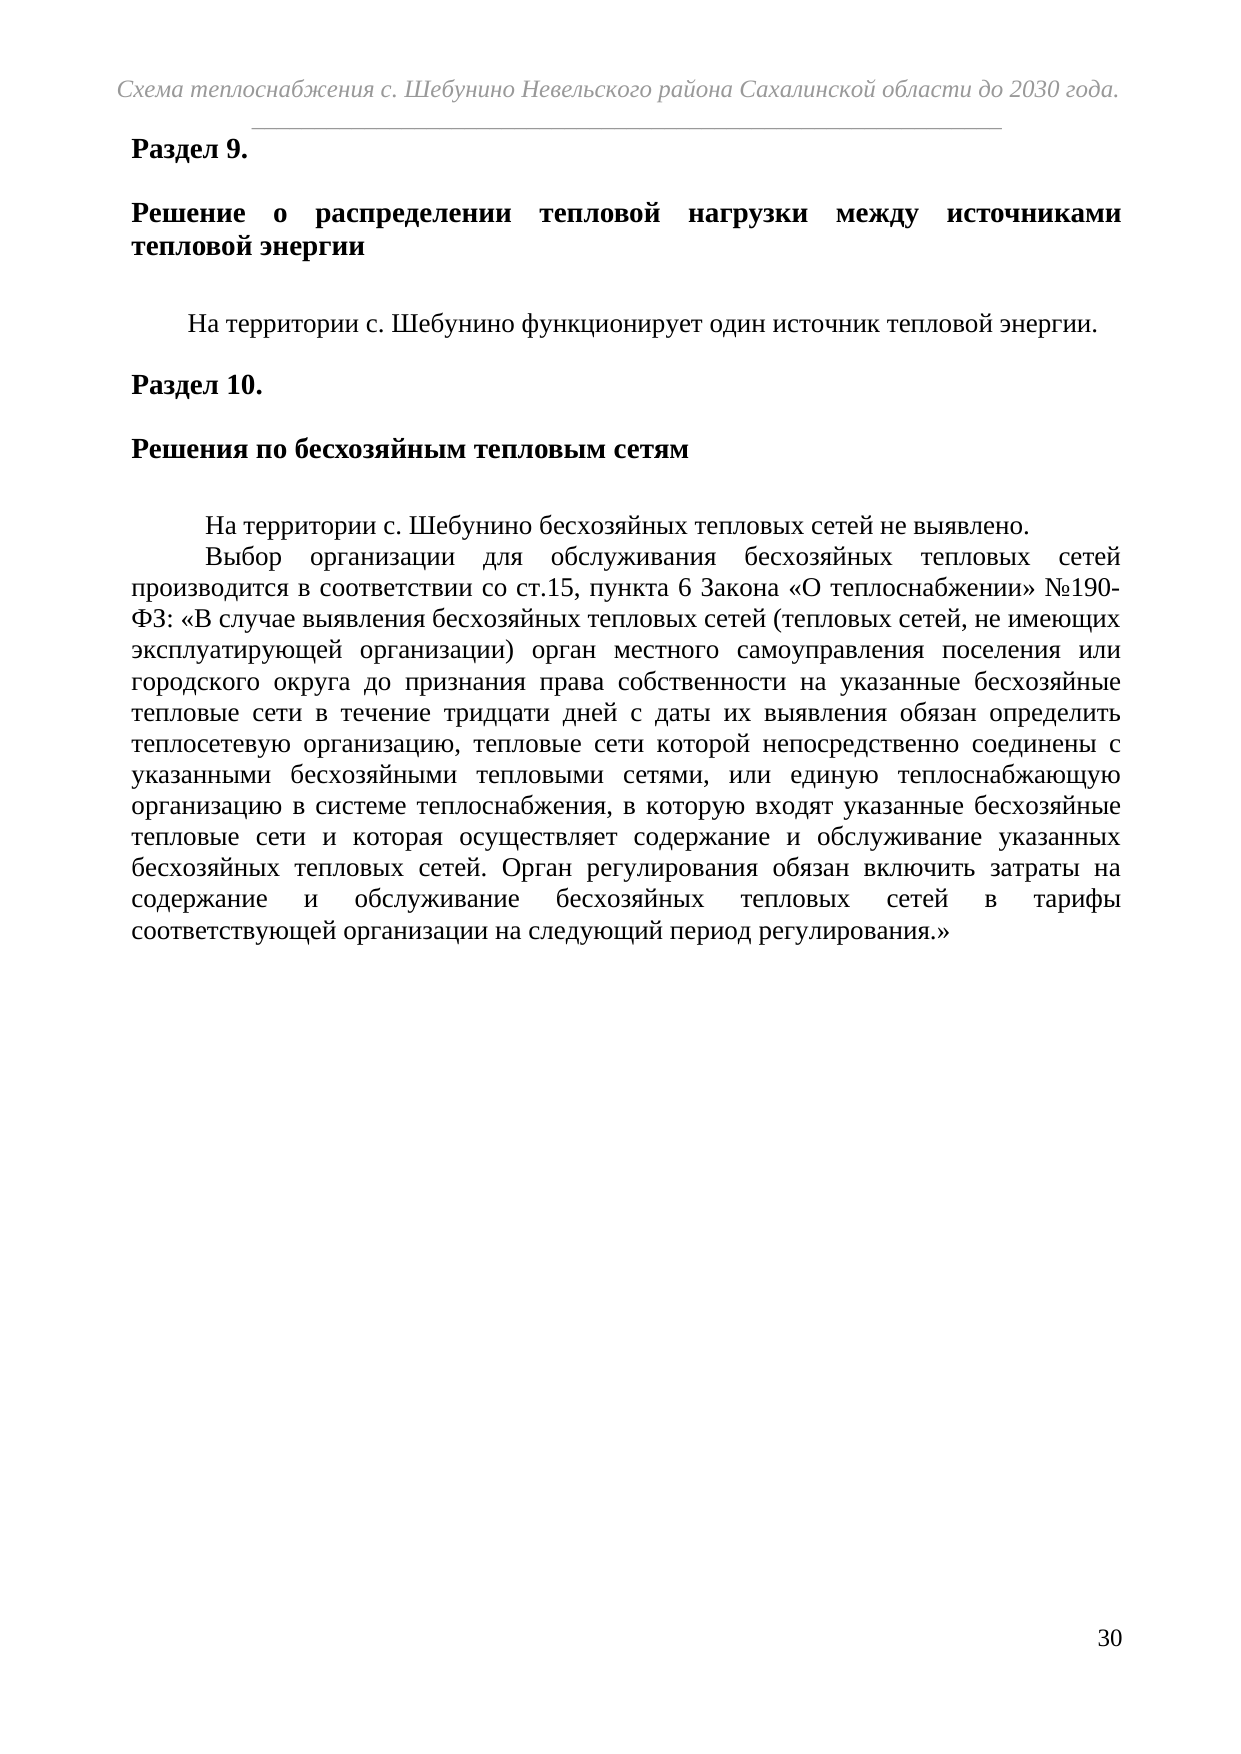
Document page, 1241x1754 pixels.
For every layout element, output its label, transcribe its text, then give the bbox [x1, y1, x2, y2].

text Выбор организации для обслуживания бесхозяйных тепловых сетей производится в соответствии со ст.15, пункта 6 Закона «О теплоснабжении» №190-ФЗ: «В случае выявления бесхозяйных тепловых сетей (тепловых сетей, не имеющих эксплуатирующей организации) орган местного самоуправления поселения или городского округа до признания права собственности на указанные бесхозяйные тепловые сети в течение тридцати дней с даты их выявления обязан определить теплосетевую организацию, тепловые сети которой непосредственно соединены с указанными бесхозяйными тепловыми сетями, или единую теплоснабжающую организацию в системе теплоснабжения, в которую входят указанные бесхозяйные тепловые сети и которая осуществляет содержание и обслуживание указанных бесхозяйных тепловых сетей. Орган регулирования обязан включить затраты на содержание и обслуживание бесхозяйных тепловых сетей в тарифы соответствующей организации на следующий период регулирования.» [131, 540, 1122, 945]
text На территории с. Шебунино бесхозяйных тепловых сетей не выявлено. [131, 509, 1122, 540]
subtitle Раздел 10. [131, 367, 1122, 401]
subtitle Раздел 9. [131, 131, 1122, 165]
subtitle Решение о распределении тепловой нагрузки между источниками тепловой энергии [131, 195, 1122, 262]
subtitle Решения по бесхозяйным тепловым сетям [131, 431, 1122, 464]
text На территории с. Шебунино функционирует один источник тепловой энергии. [131, 307, 1122, 338]
